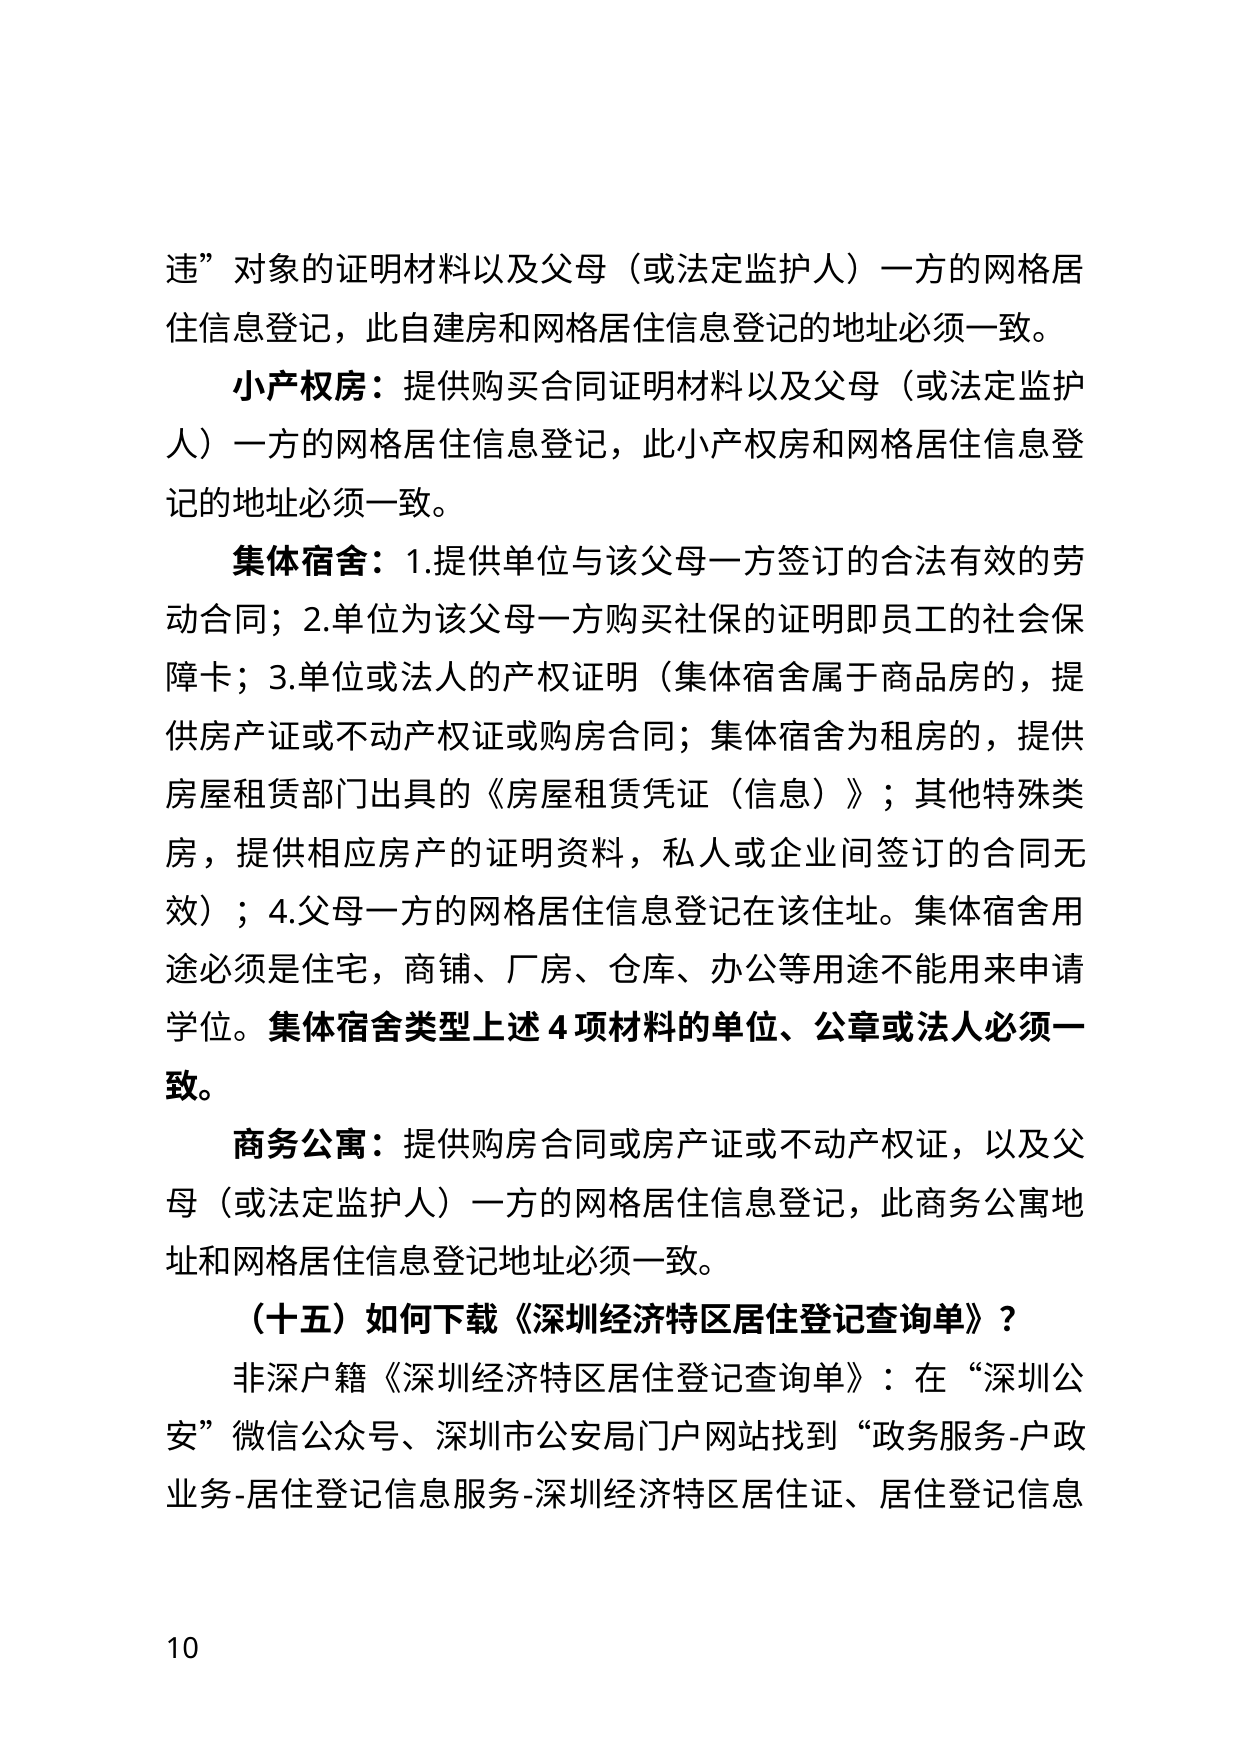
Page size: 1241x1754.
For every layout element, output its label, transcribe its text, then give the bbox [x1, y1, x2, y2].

text 小产权房：提供购买合同证明材料以及父母（或法定监护人）一方的网格居住信息登记，此小产权房和网格居住信息登记的地址必须一致。 [165, 349, 1087, 524]
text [165, 233, 1087, 349]
text （十五）如何下载《深圳经济特区居住登记查询单》？ [165, 1283, 1087, 1341]
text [165, 1341, 1087, 1516]
text 商务公寓：提供购房合同或房产证或不动产权证，以及父母（或法定监护人）一方的网格居住信息登记，此商务公寓地址和网格居住信息登记地址必须一致。 [165, 1108, 1087, 1283]
text 集体宿舍：1.提供单位与该父母一方签订的合法有效的劳动合同；2.单位为该父母一方购买社保的证明即员工的社会保障卡；3.单位或法人的产权证明（集体宿舍属于商品房的，提供房产证或不动产权证或购房合同；集体宿舍为租房的，提供房屋租赁部门出具的《房屋租赁凭证（信息）》；其他特殊类房，提供相应房产的证明资料，私人或企业间签订的合同无效）；4.父母一方的网格居住信息登记在该住址。集体宿舍用途必须是住宅，商铺、厂房、仓库、办公等用途不能用来申请学位。集体宿舍类型上述4项材料的单位、公章或法人必须一致。 [165, 524, 1087, 1108]
